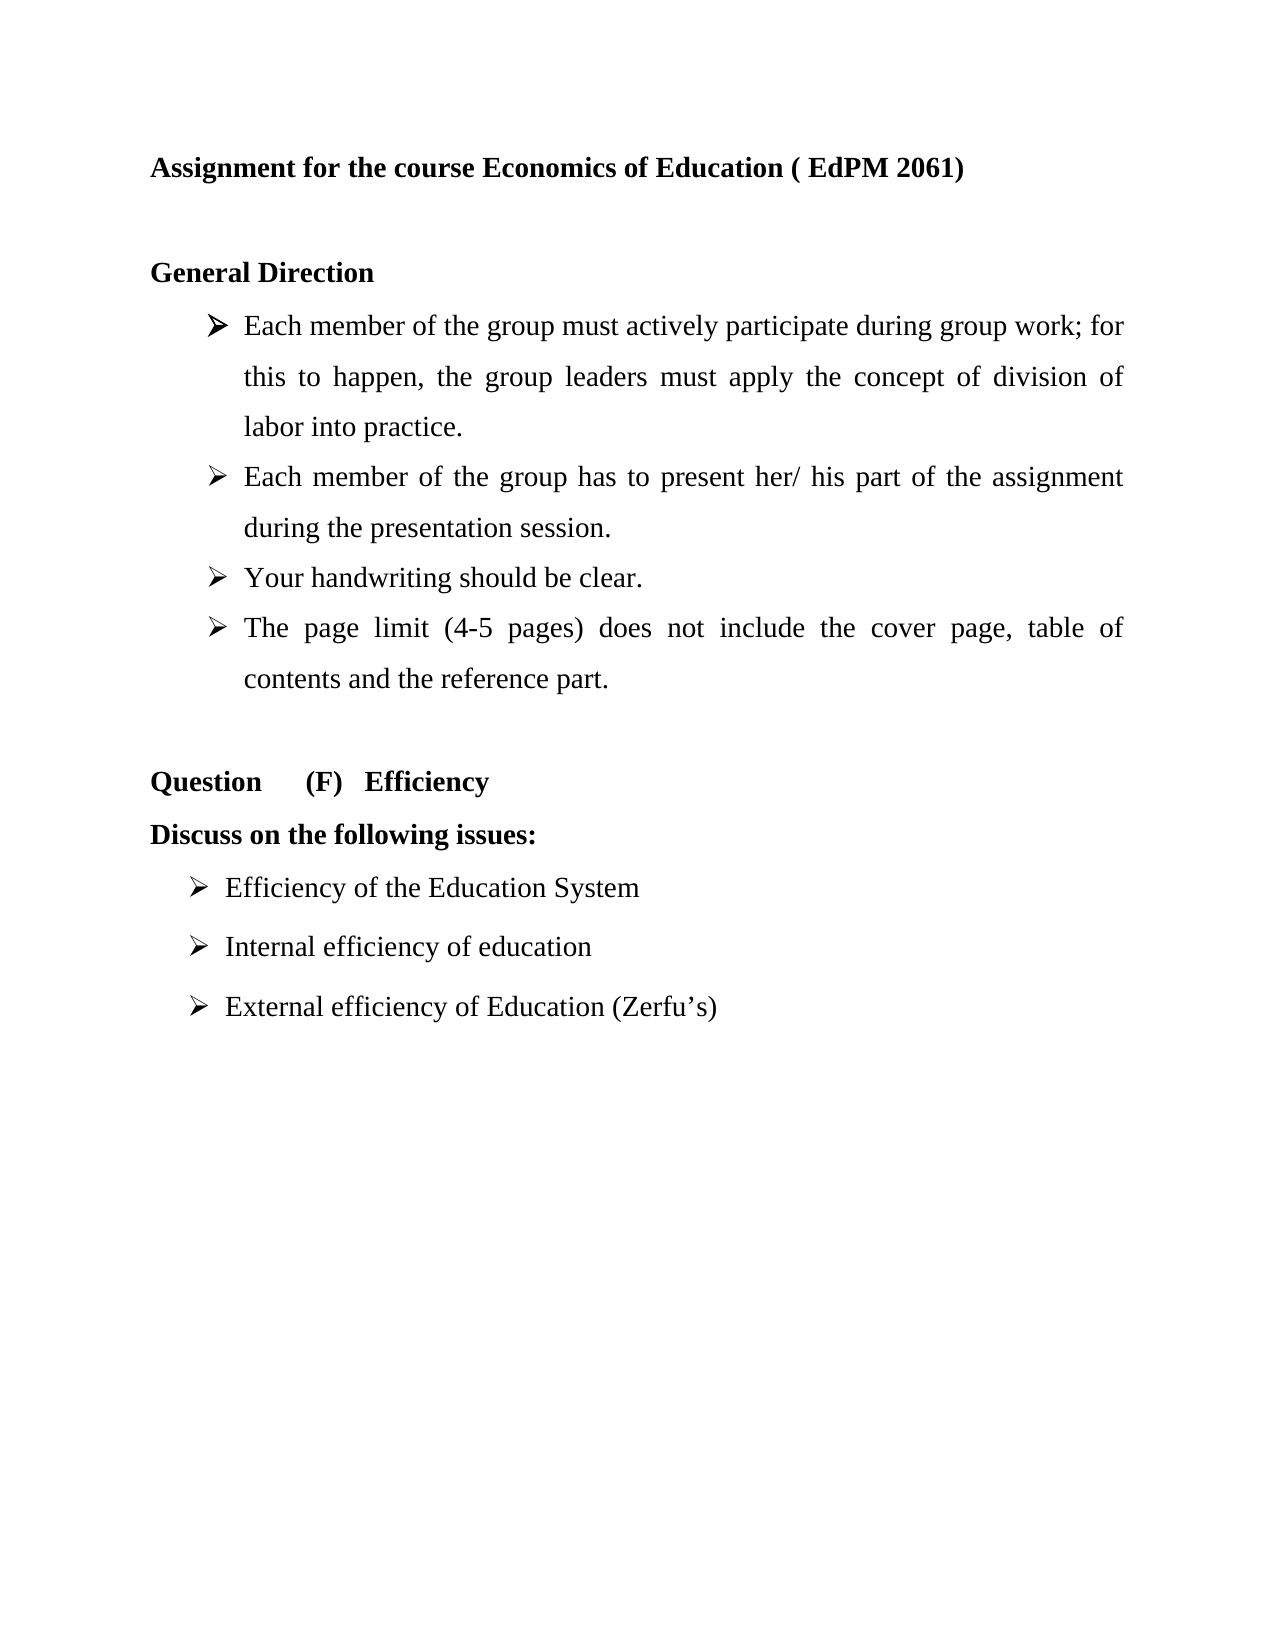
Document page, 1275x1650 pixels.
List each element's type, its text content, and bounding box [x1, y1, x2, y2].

list The page limit (4-5 pages) does not include the cover page, table of contents and the reference part. [206, 611, 1125, 694]
text Assignment for the course Economics of Education ( EdPM 2061) [150, 150, 1125, 183]
list Efficiency of the Education System [187, 870, 1125, 903]
list Internal efficiency of education [187, 929, 1125, 963]
list Each member of the group must actively participate during group work; for this to happen, the group leaders must apply the concept of division of labor into practice. [206, 308, 1125, 443]
text General Direction [150, 256, 1125, 289]
list Your handwriting should be clear. [206, 560, 1125, 594]
list External efficiency of Education (Zerfu’s) [187, 989, 1125, 1022]
text Discuss on the following issues: [150, 817, 1125, 851]
list Each member of the group has to present her/ his part of the assignment during the presentation session. [206, 459, 1125, 543]
text Question (F) Efficiency [150, 764, 1125, 798]
